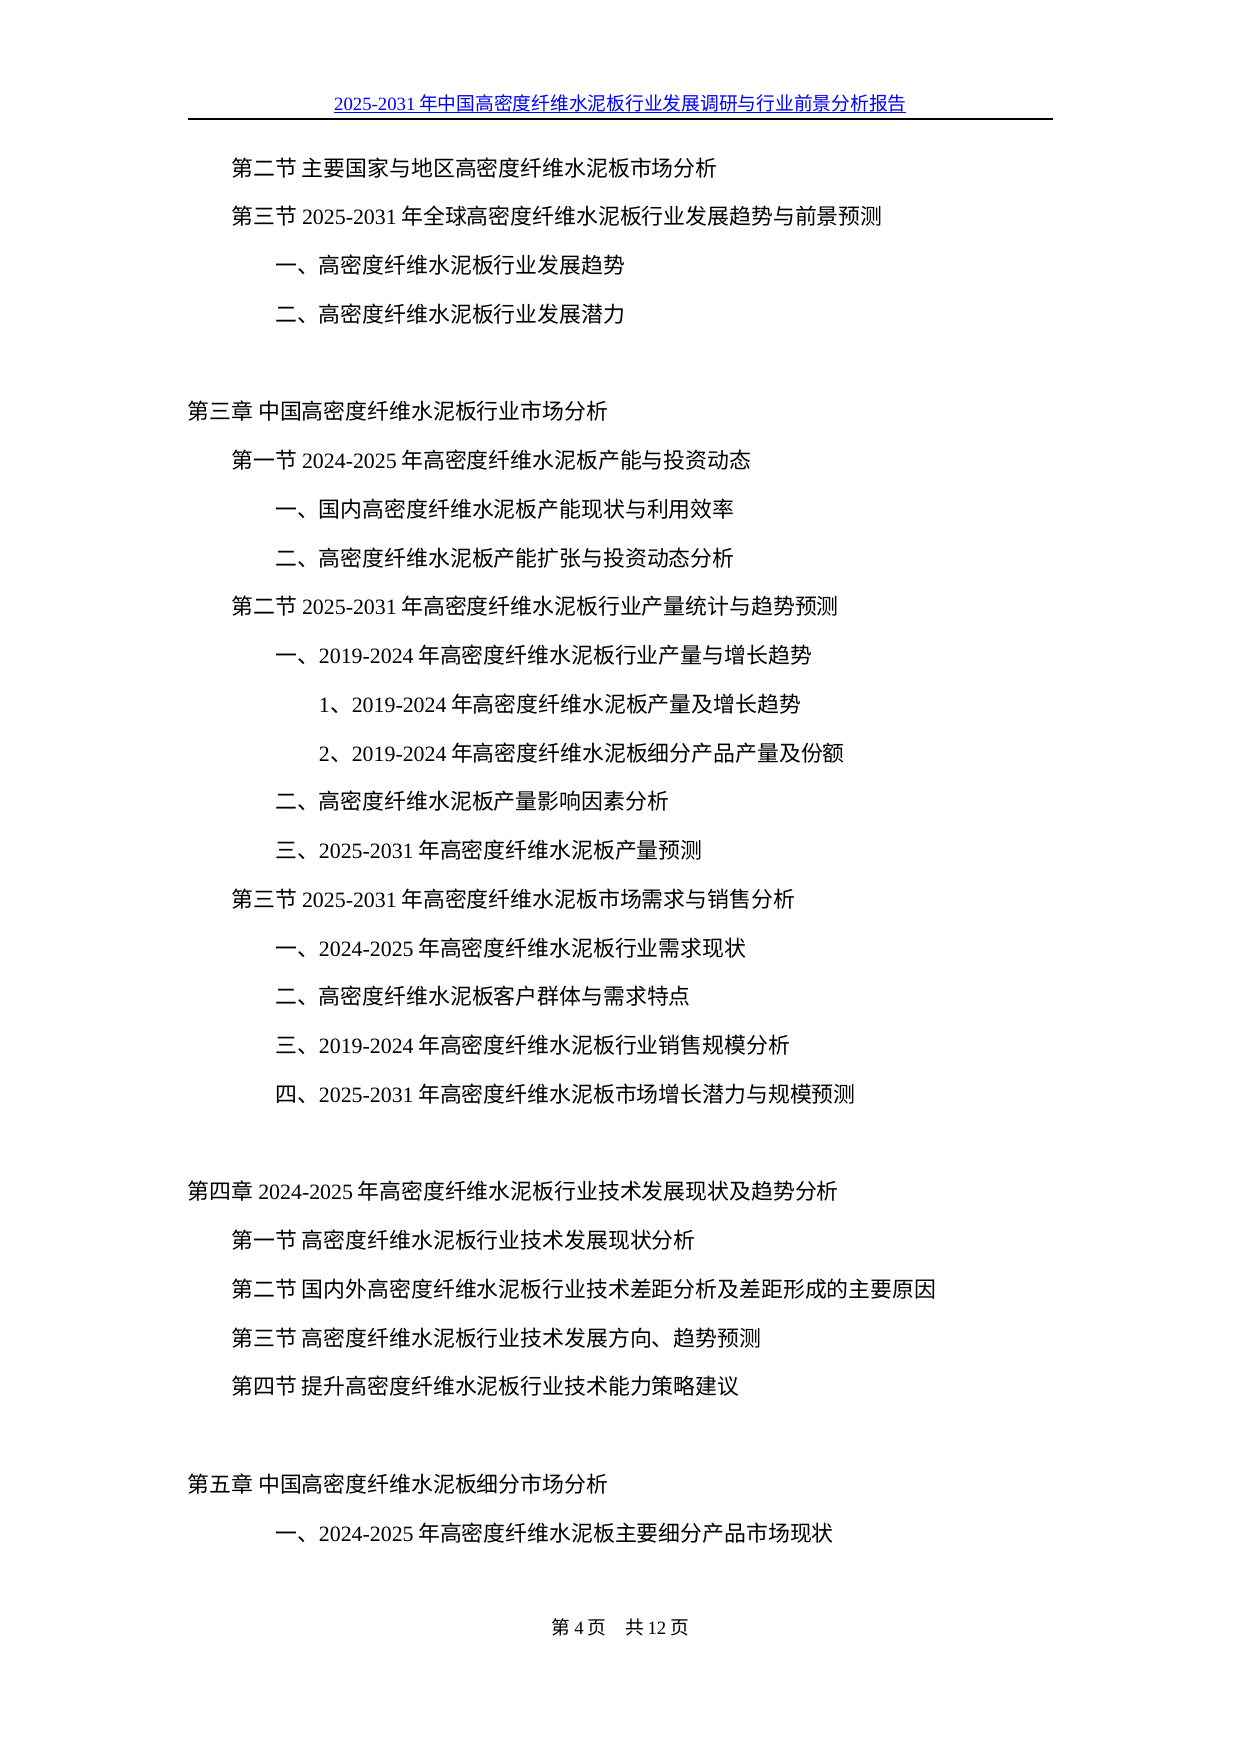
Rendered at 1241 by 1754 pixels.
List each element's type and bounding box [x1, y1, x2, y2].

text [187, 150, 1053, 1548]
